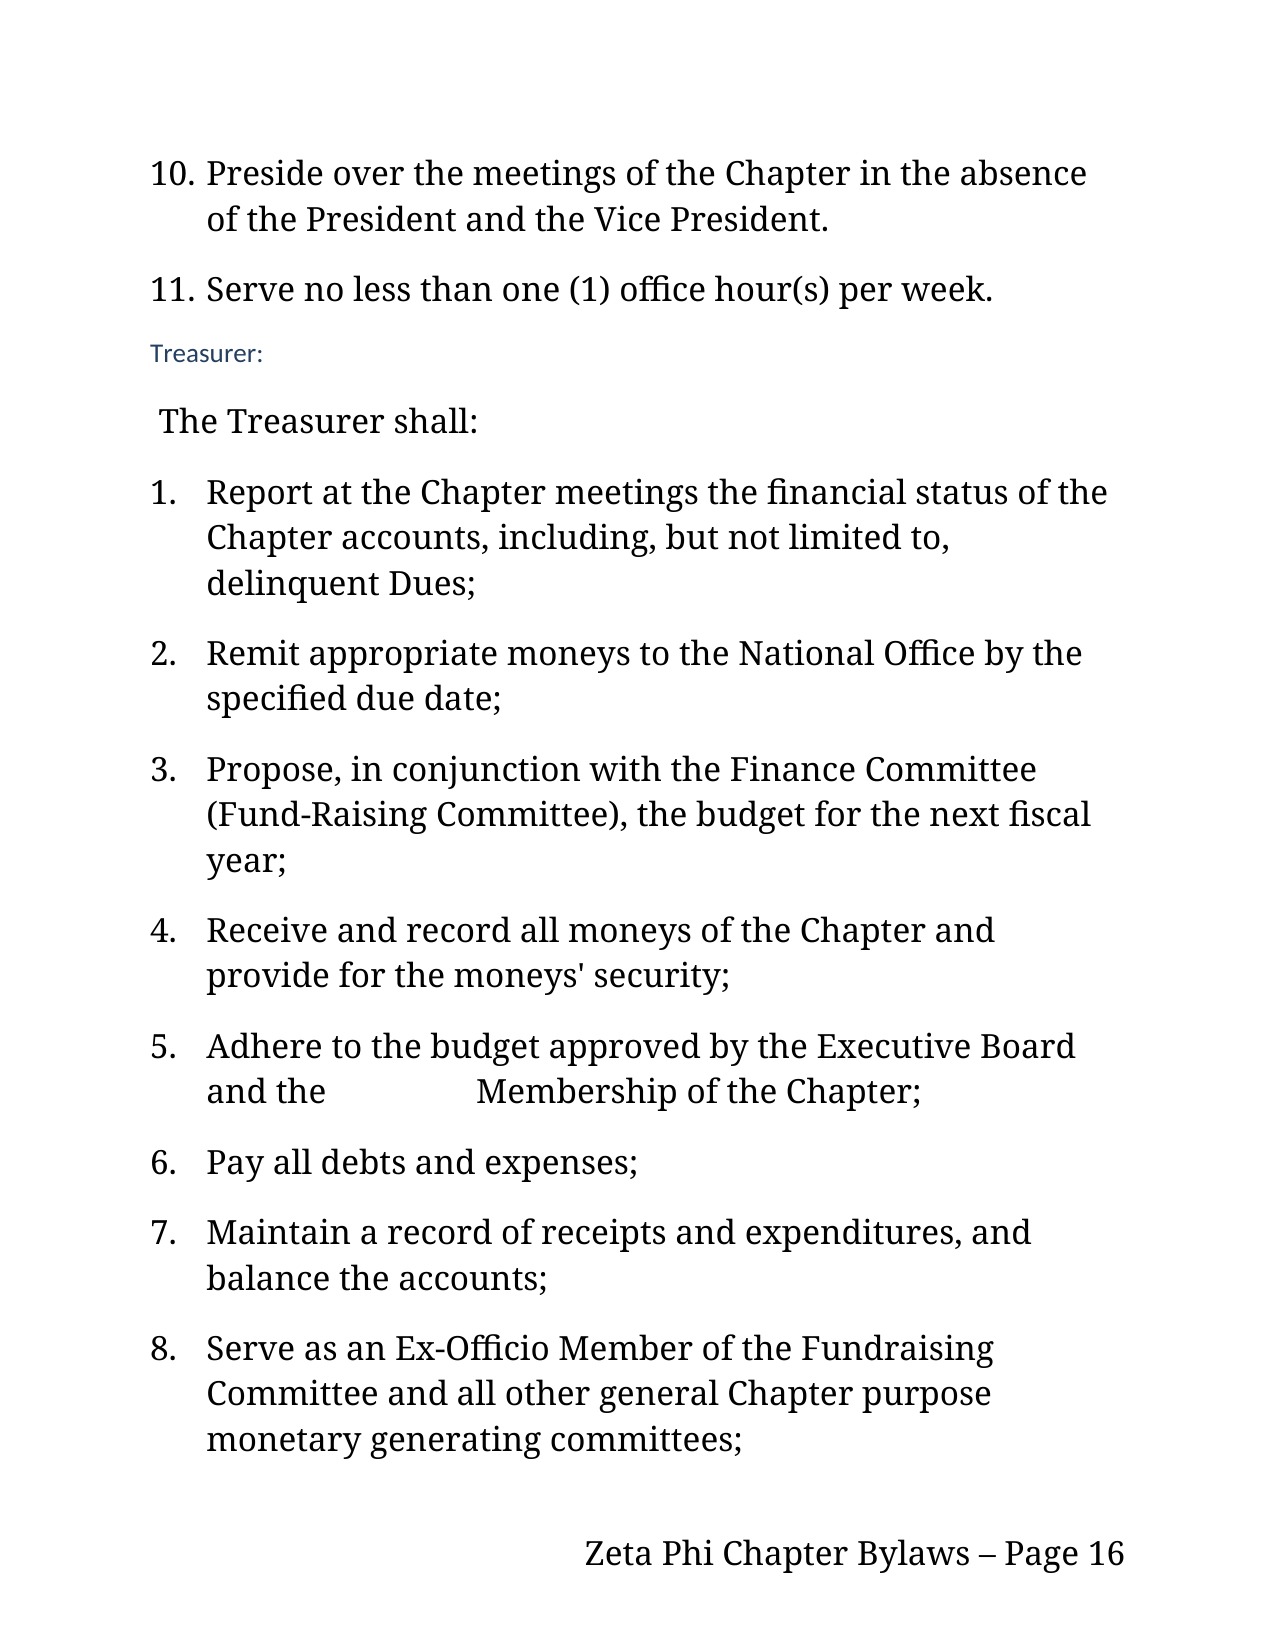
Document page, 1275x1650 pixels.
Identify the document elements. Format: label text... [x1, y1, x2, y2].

list Adhere to the budget approved by the Executive Board and the Membership of the Chapter; [150, 1023, 1125, 1113]
list Serve no less than one (1) office hour(s) per week. [150, 266, 1125, 311]
list Maintain a record of receipts and expenditures, and balance the accounts; [150, 1209, 1125, 1300]
subtitle Treasurer: [150, 336, 1125, 369]
list Serve as an Ex-Officio Member of the Fundraising Committee and all other general Chapter purpose monetary generating committees; [150, 1325, 1125, 1461]
list Propose, in conjunction with the Finance Committee (Fund-Raising Committee), the budget for the next fiscal year; [150, 746, 1125, 882]
text The Treasurer shall: [150, 398, 1125, 443]
list Pay all debts and expenses; [150, 1138, 1125, 1184]
list Preside over the meetings of the Chapter in the absence of the President and the Vice President. [150, 150, 1125, 241]
list Receive and record all moneys of the Chapter and provide for the moneys' security; [150, 907, 1125, 998]
list Remit appropriate moneys to the National Office by the specified due date; [150, 630, 1125, 721]
list Report at the Chapter meetings the financial status of the Chapter accounts, including, but not limited to, delinquent Dues; [150, 468, 1125, 605]
